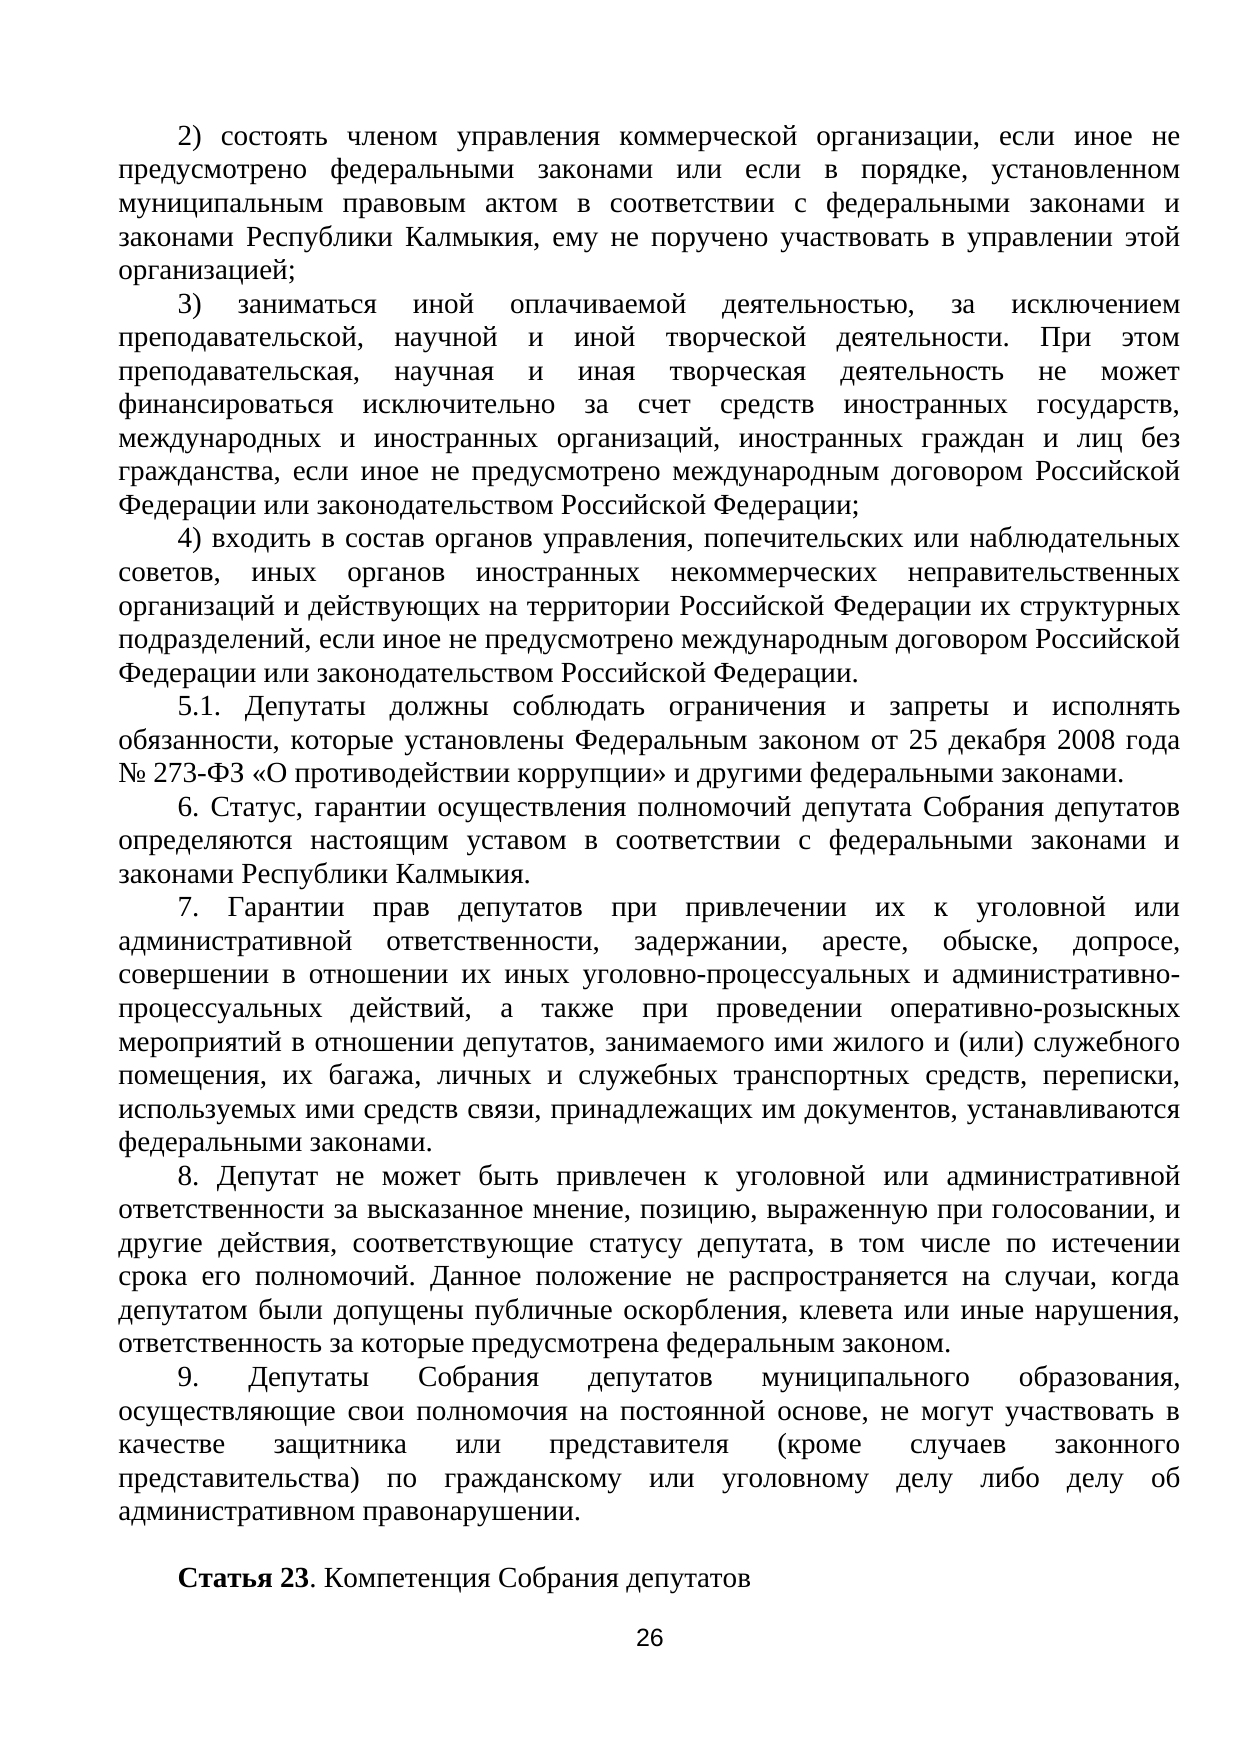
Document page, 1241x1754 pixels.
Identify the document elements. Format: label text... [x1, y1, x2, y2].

text 8. Депутат не может быть привлечен к уголовной или административной ответственности за высказанное мнение, позицию, выраженную при голосовании, и другие действия, соответствующие статусу депутата, в том числе по истечении срока его полномочий. Данное положение не распространяется на случаи, когда депутатом были допущены публичные оскорбления, клевета или иные нарушения, ответственность за которые предусмотрена федеральным законом. [118, 1158, 1181, 1359]
text 9. Депутаты Собрания депутатов муниципального образования, осуществляющие свои полномочия на постоянной основе, не могут участвовать в качестве защитника или представителя (кроме случаев законного представительства) по гражданскому или уголовному делу либо делу об административном правонарушении. [118, 1359, 1181, 1527]
text 4) входить в состав органов управления, попечительских или наблюдательных советов, иных органов иностранных некоммерческих неправительственных организаций и действующих на территории Российской Федерации их структурных подразделений, если иное не предусмотрено международным договором Российской Федерации или законодательством Российской Федерации. [118, 521, 1181, 688]
text 5.1. Депутаты должны соблюдать ограничения и запреты и исполнять обязанности, которые установлены Федеральным законом от 25 декабря 2008 года № 273-ФЗ «О противодействии коррупции» и другими федеральными законами. [118, 688, 1181, 789]
text 3) заниматься иной оплачиваемой деятельностью, за исключением преподавательской, научной и иной творческой деятельности. При этом преподавательская, научная и иная творческая деятельность не может финансироваться исключительно за счет средств иностранных государств, международных и иностранных организаций, иностранных граждан и лиц без гражданства, если иное не предусмотрено международным договором Российской Федерации или законодательством Российской Федерации; [118, 286, 1181, 521]
text Статья 23. Компетенция Собрания депутатов [118, 1560, 1181, 1594]
text 6. Статус, гарантии осуществления полномочий депутата Собрания депутатов определяются настоящим уставом в соответствии с федеральными законами и законами Республики Калмыкия. [118, 789, 1181, 889]
text 2) состоять членом управления коммерческой организации, если иное не предусмотрено федеральными законами или если в порядке, установленном муниципальным правовым актом в соответствии с федеральными законами и законами Республики Калмыкия, ему не поручено участвовать в управлении этой организацией; [118, 118, 1181, 286]
text 7. Гарантии прав депутатов при привлечении их к уголовной или административной ответственности, задержании, аресте, обыске, допросе, совершении в отношении их иных уголовно-процессуальных и административно-процессуальных действий, а также при проведении оперативно-розыскных мероприятий в отношении депутатов, занимаемого ими жилого и (или) служебного помещения, их багажа, личных и служебных транспортных средств, переписки, используемых ими средств связи, принадлежащих им документов, устанавливаются федеральными законами. [118, 889, 1181, 1158]
